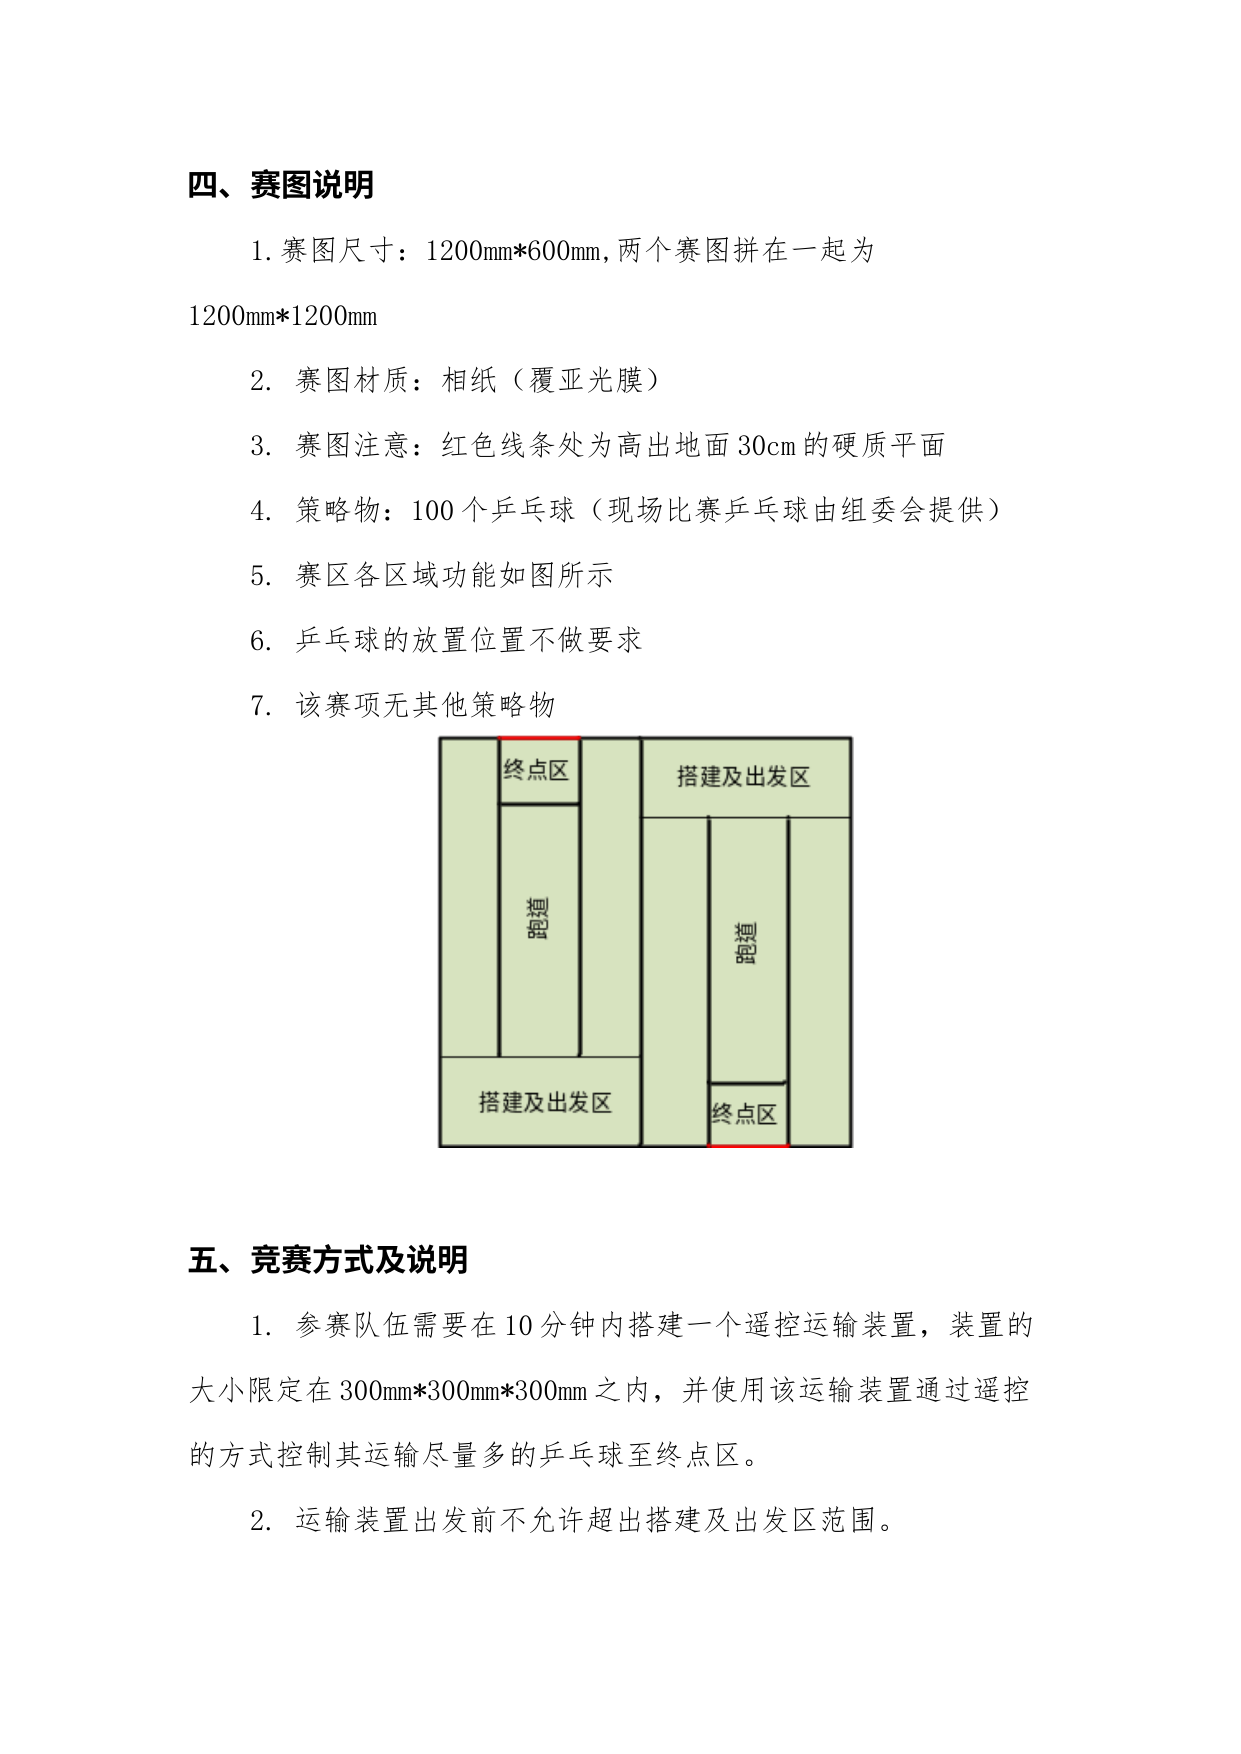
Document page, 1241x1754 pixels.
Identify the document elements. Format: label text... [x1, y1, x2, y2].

text 1.赛图尺寸：1200mm*600mm,两个赛图拼在一起为1200mm*1200mm [187, 215, 1053, 345]
text 2. 运输装置出发前不允许超出搭建及出发区范围。 [187, 1485, 1053, 1550]
text 4. 策略物：100个乒乓球（现场比赛乒乓球由组委会提供） [187, 475, 1053, 540]
text 6. 乒乓球的放置位置不做要求 [187, 605, 1053, 670]
text 2. 赛图材质：相纸（覆亚光膜） [187, 345, 1053, 410]
text 五、竞赛方式及说明 [187, 1225, 1053, 1290]
text 5. 赛区各区域功能如图所示 [187, 540, 1053, 605]
text 3. 赛图注意：红色线条处为高出地面30cm的硬质平面 [187, 410, 1053, 475]
text 1. 参赛队伍需要在10分钟内搭建一个遥控运输装置，装置的大小限定在300mm*300mm*300mm之内，并使用该运输装置通过遥控的方式控制其运输尽量多的乒乓球至终点区。 [187, 1290, 1053, 1485]
text 7. 该赛项无其他策略物 [187, 670, 1053, 735]
text 四、赛图说明 [187, 150, 1053, 215]
